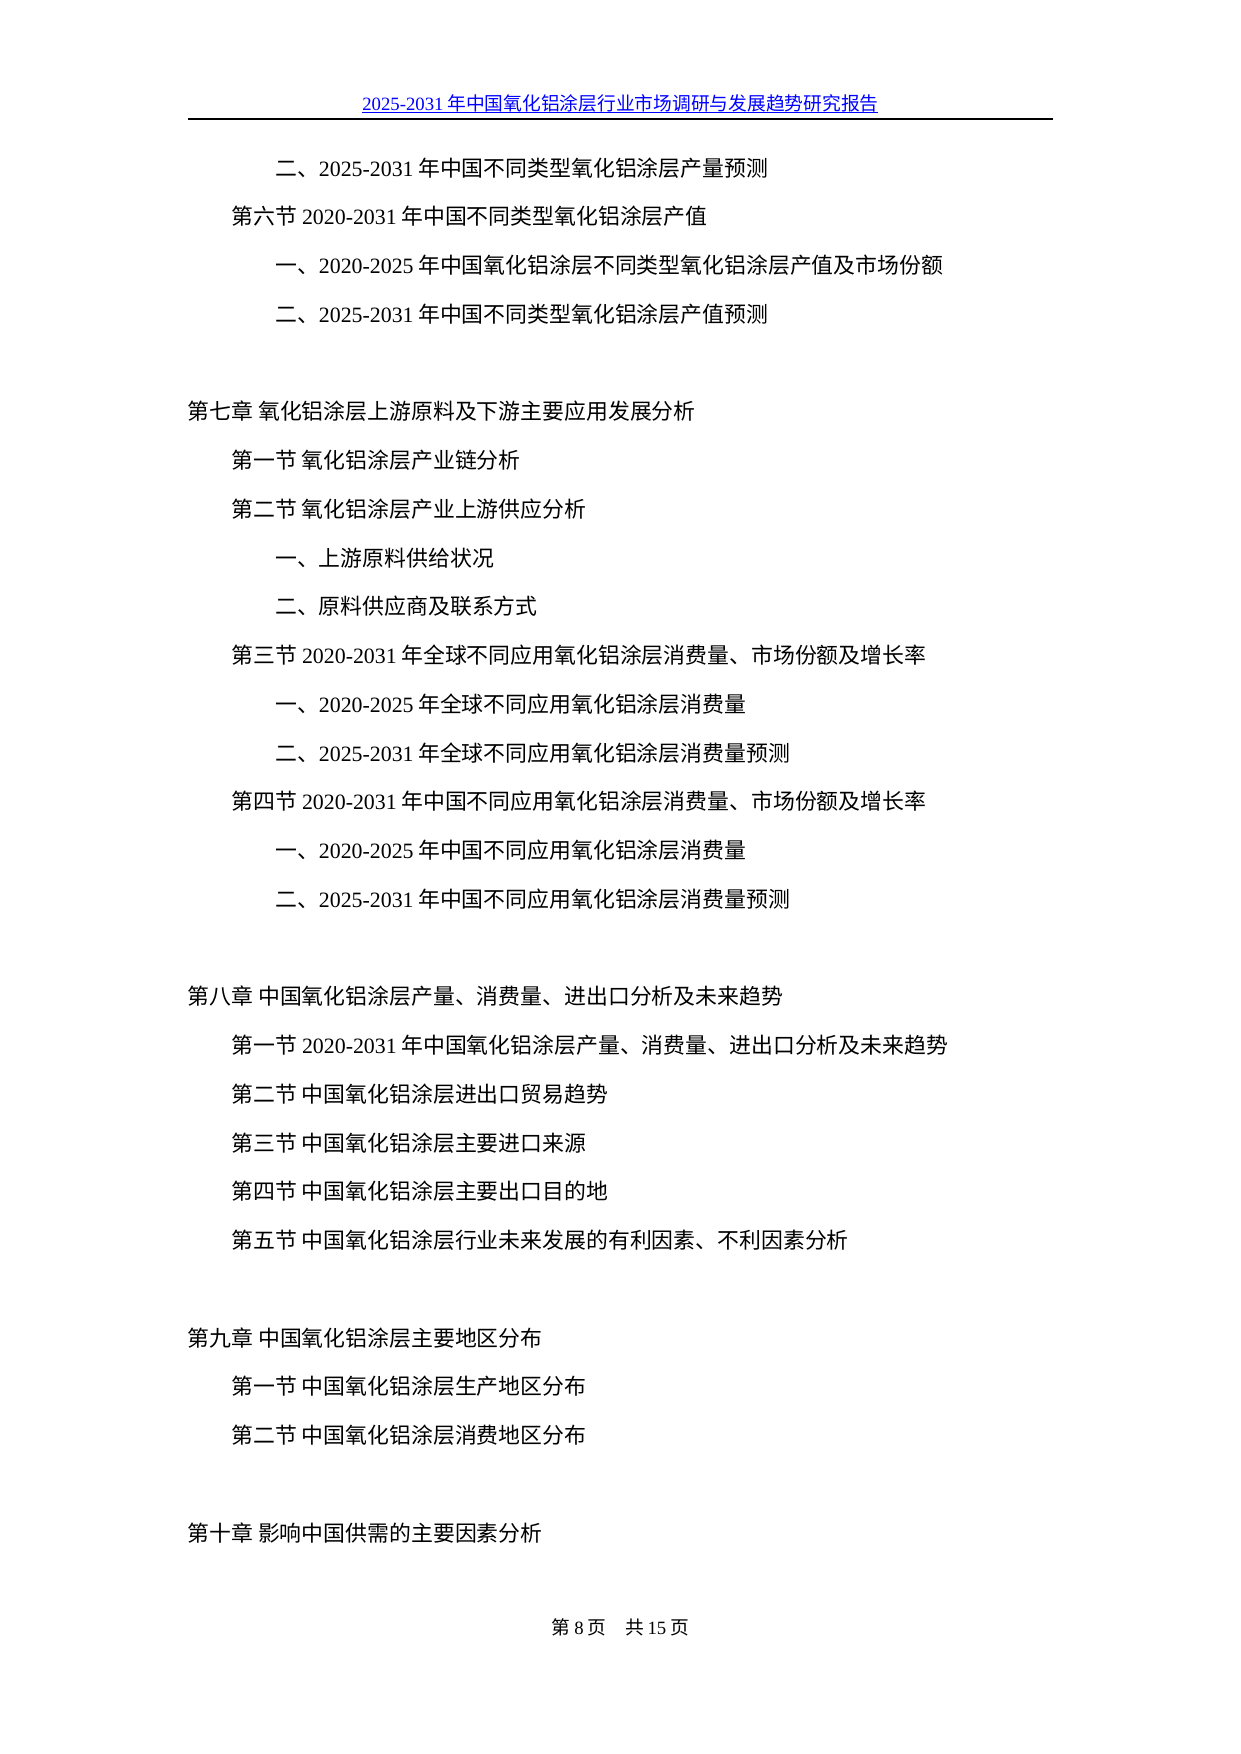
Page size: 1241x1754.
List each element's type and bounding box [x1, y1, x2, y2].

text [187, 150, 1053, 1548]
